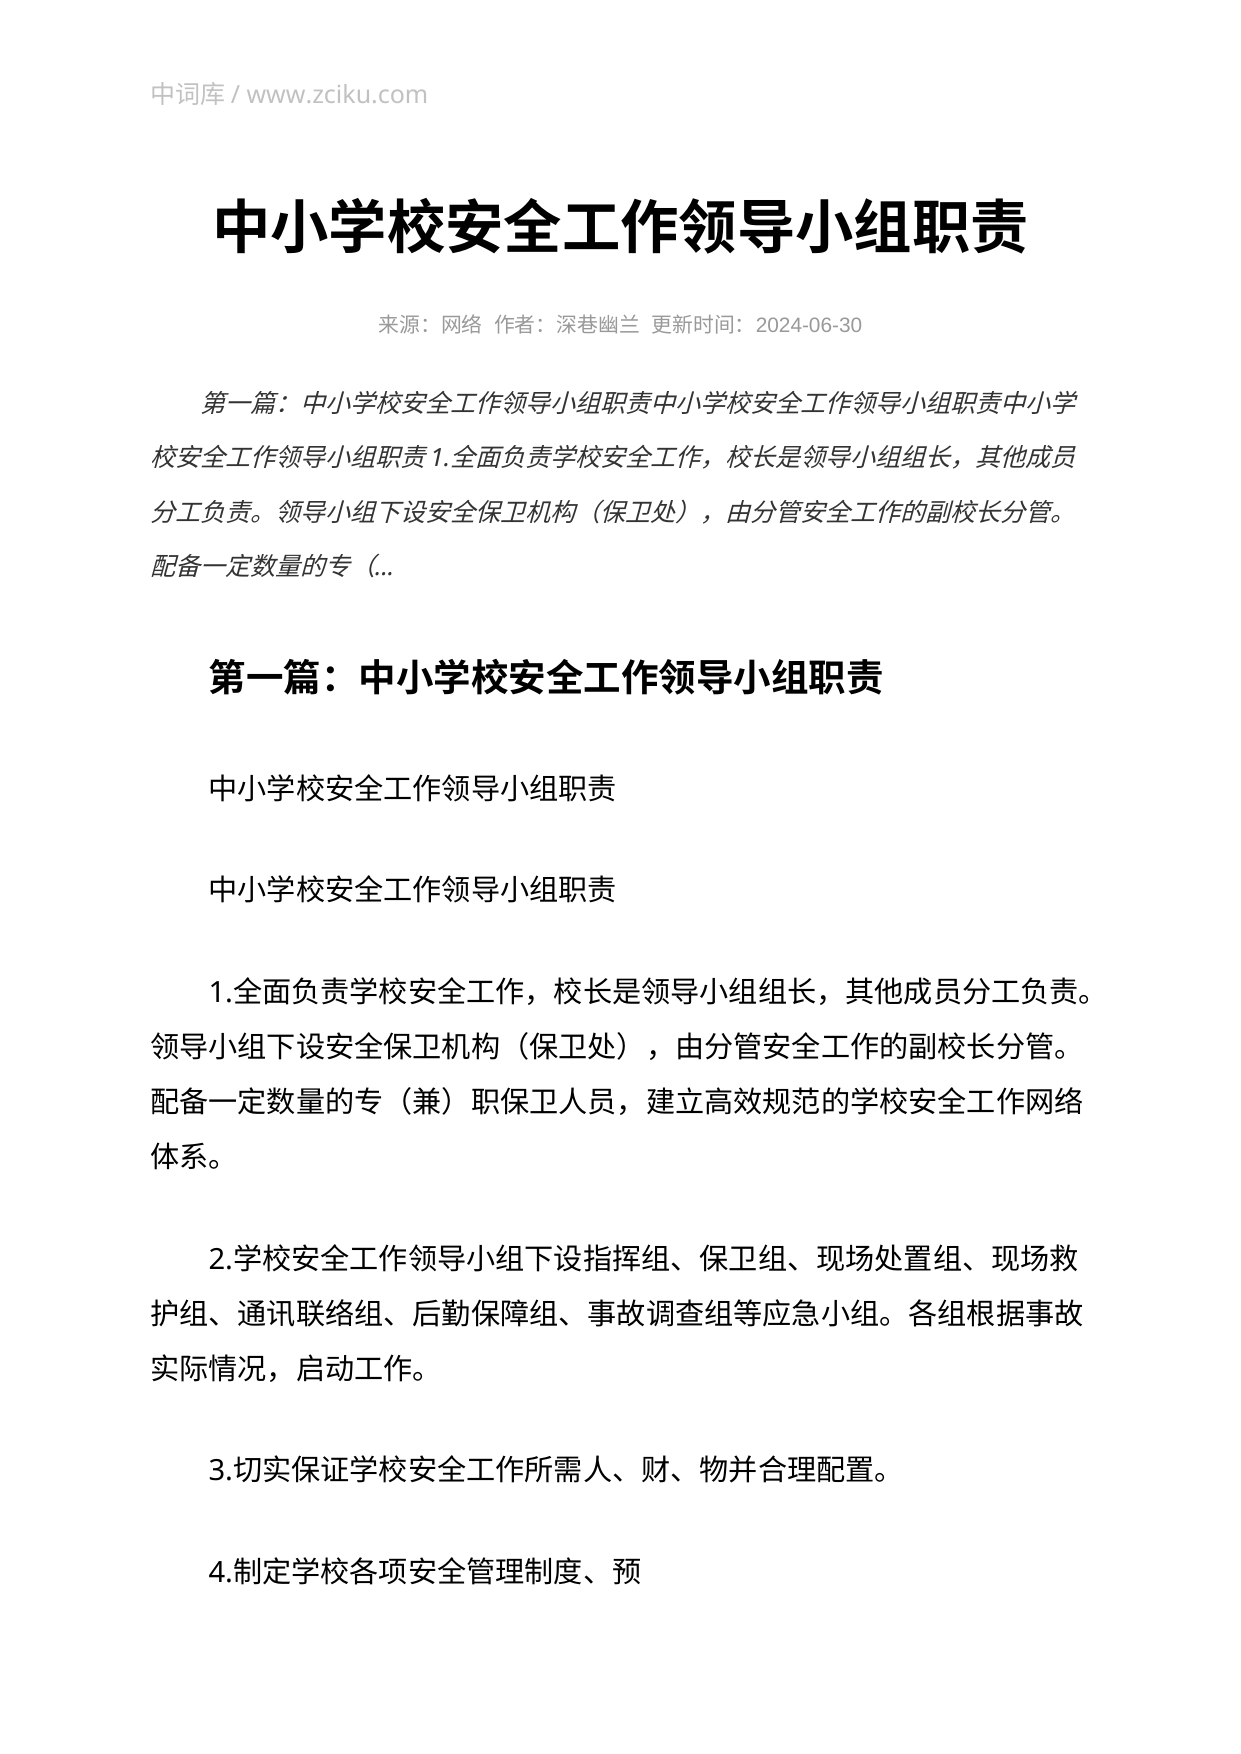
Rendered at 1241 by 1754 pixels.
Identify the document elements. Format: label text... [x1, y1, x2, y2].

subtitle 中小学校安全工作领导小组职责 [150, 181, 1090, 266]
text 第一篇：中小学校安全工作领导小组职责中小学校安全工作领导小组职责中小学校安全工作领导小组职责1.全面负责学校安全工作，校长是领导小组组长，其他成员分工负责。领导小组下设安全保卫机构（保卫处），由分管安全工作的副校长分管。配备一定数量的专（... [150, 383, 1090, 583]
text 中小学校安全工作领导小组职责 [150, 867, 1090, 909]
text 第一篇：中小学校安全工作领导小组职责 [150, 648, 1090, 702]
text 3.切实保证学校安全工作所需人、财、物并合理配置。 [150, 1447, 1090, 1489]
text 2.学校安全工作领导小组下设指挥组、保卫组、现场处置组、现场救护组、通讯联络组、后勤保障组、事故调查组等应急小组。各组根据事故实际情况，启动工作。 [150, 1235, 1090, 1387]
text 中小学校安全工作领导小组职责 [150, 765, 1090, 807]
text 4.制定学校各项安全管理制度、预 [150, 1549, 1090, 1591]
text 来源：网络 作者：深巷幽兰 更新时间：2024-06-30 [150, 313, 1090, 337]
text 1.全面负责学校安全工作，校长是领导小组组长，其他成员分工负责。领导小组下设安全保卫机构（保卫处），由分管安全工作的副校长分管。配备一定数量的专（兼）职保卫人员，建立高效规范的学校安全工作网络体系。 [150, 969, 1090, 1176]
